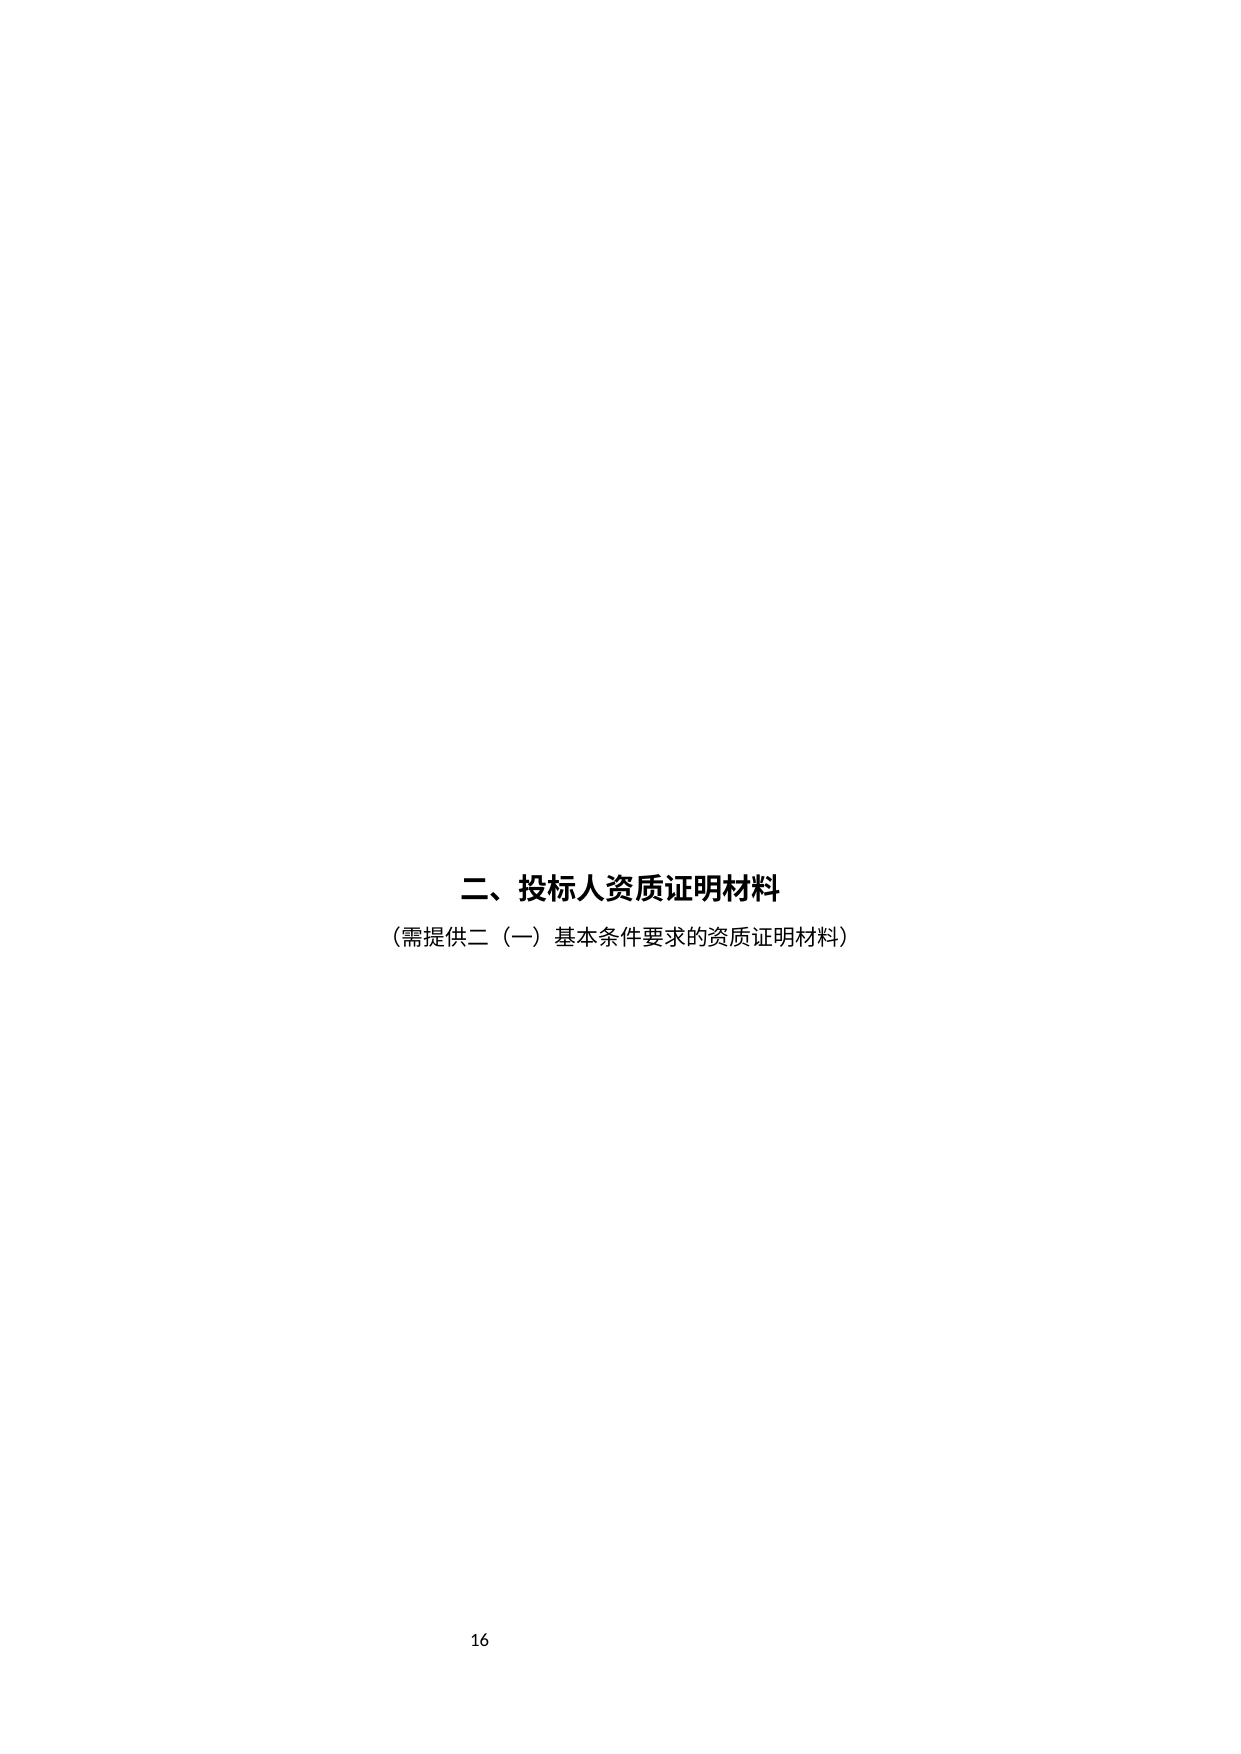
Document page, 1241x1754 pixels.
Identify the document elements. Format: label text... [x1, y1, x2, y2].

list （需提供二（一）基本条件要求的资质证明材料） [187, 919, 1053, 952]
list 二、投标人资质证明材料 [187, 854, 1053, 919]
